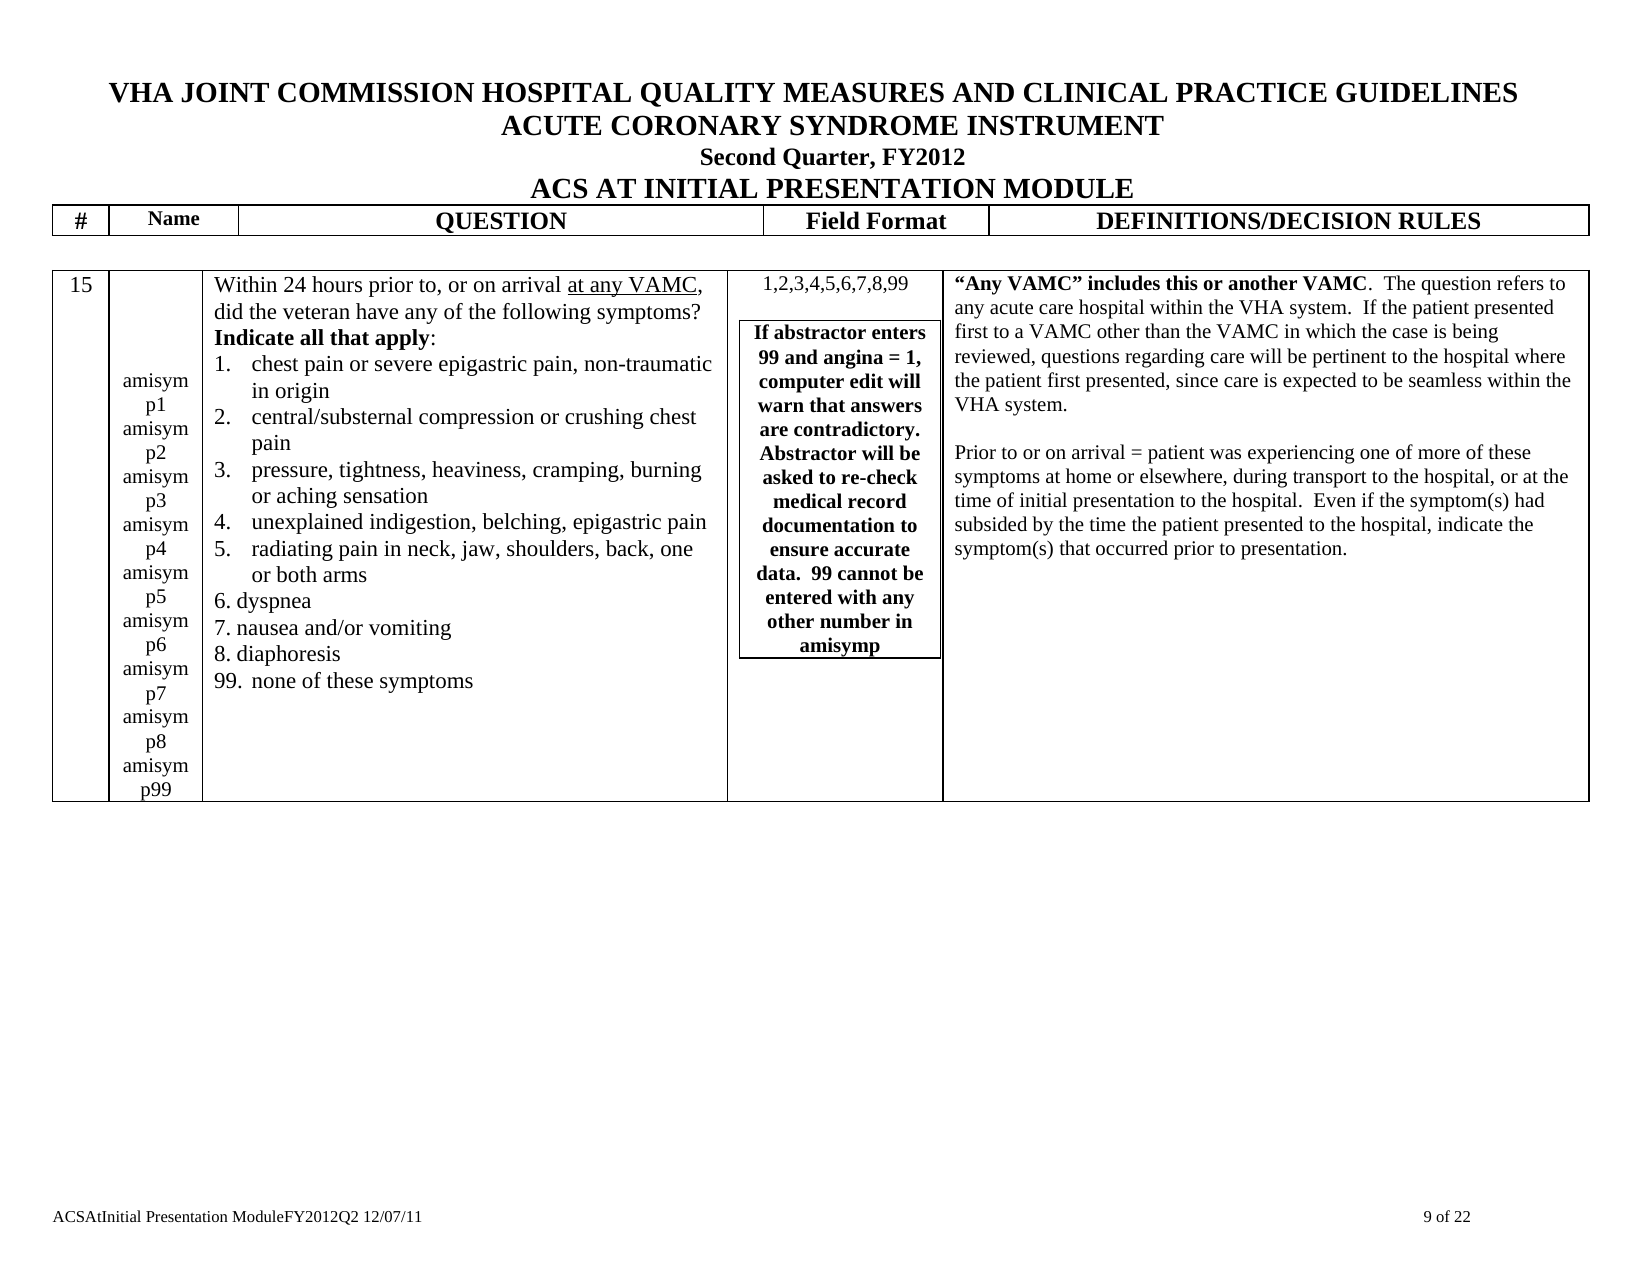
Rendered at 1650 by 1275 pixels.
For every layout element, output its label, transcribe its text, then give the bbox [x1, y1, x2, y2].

table_cell Within 24 hours prior to, or on arrival at any VAMC, did the veteran have any of the following symptoms? Indicate all that apply: chest pain or severe epigastric pain, non-traumatic in origin central/substernal compression or crushing chest pain pressure, tightness, heaviness, cramping, burning or aching sensation unexplained indigestion, belching, epigastric pain radiating pain in neck, jaw, shoulders, back, one or both arms dyspnea nausea and/or vomiting diaphoresis none of these symptoms [203, 271, 727, 801]
table_cell amisymp1 amisymp2 amisymp3 amisymp4 amisymp5 amisymp6 amisymp7 amisymp8 amisymp99 [110, 271, 202, 801]
table_cell “Any VAMC” includes this or another VAMC. The question refers to any acute care hospital within the VHA system. If the patient presented first to a VAMC other than the VAMC in which the case is being reviewed, questions regarding care will be pertinent to the hospital where the patient first presented, since care is expected to be seamless within the VHA system. Prior to or on arrival = patient was experiencing one of more of these symptoms at home or elsewhere, during transport to the hospital, or at the time of initial presentation to the hospital. Even if the symptom(s) had subsided by the time the patient presented to the hospital, indicate the symptom(s) that occurred prior to presentation. [944, 271, 1588, 801]
table_cell 15 [53, 271, 108, 801]
table_cell 1,2,3,4,5,6,7,8,99 [728, 271, 942, 801]
